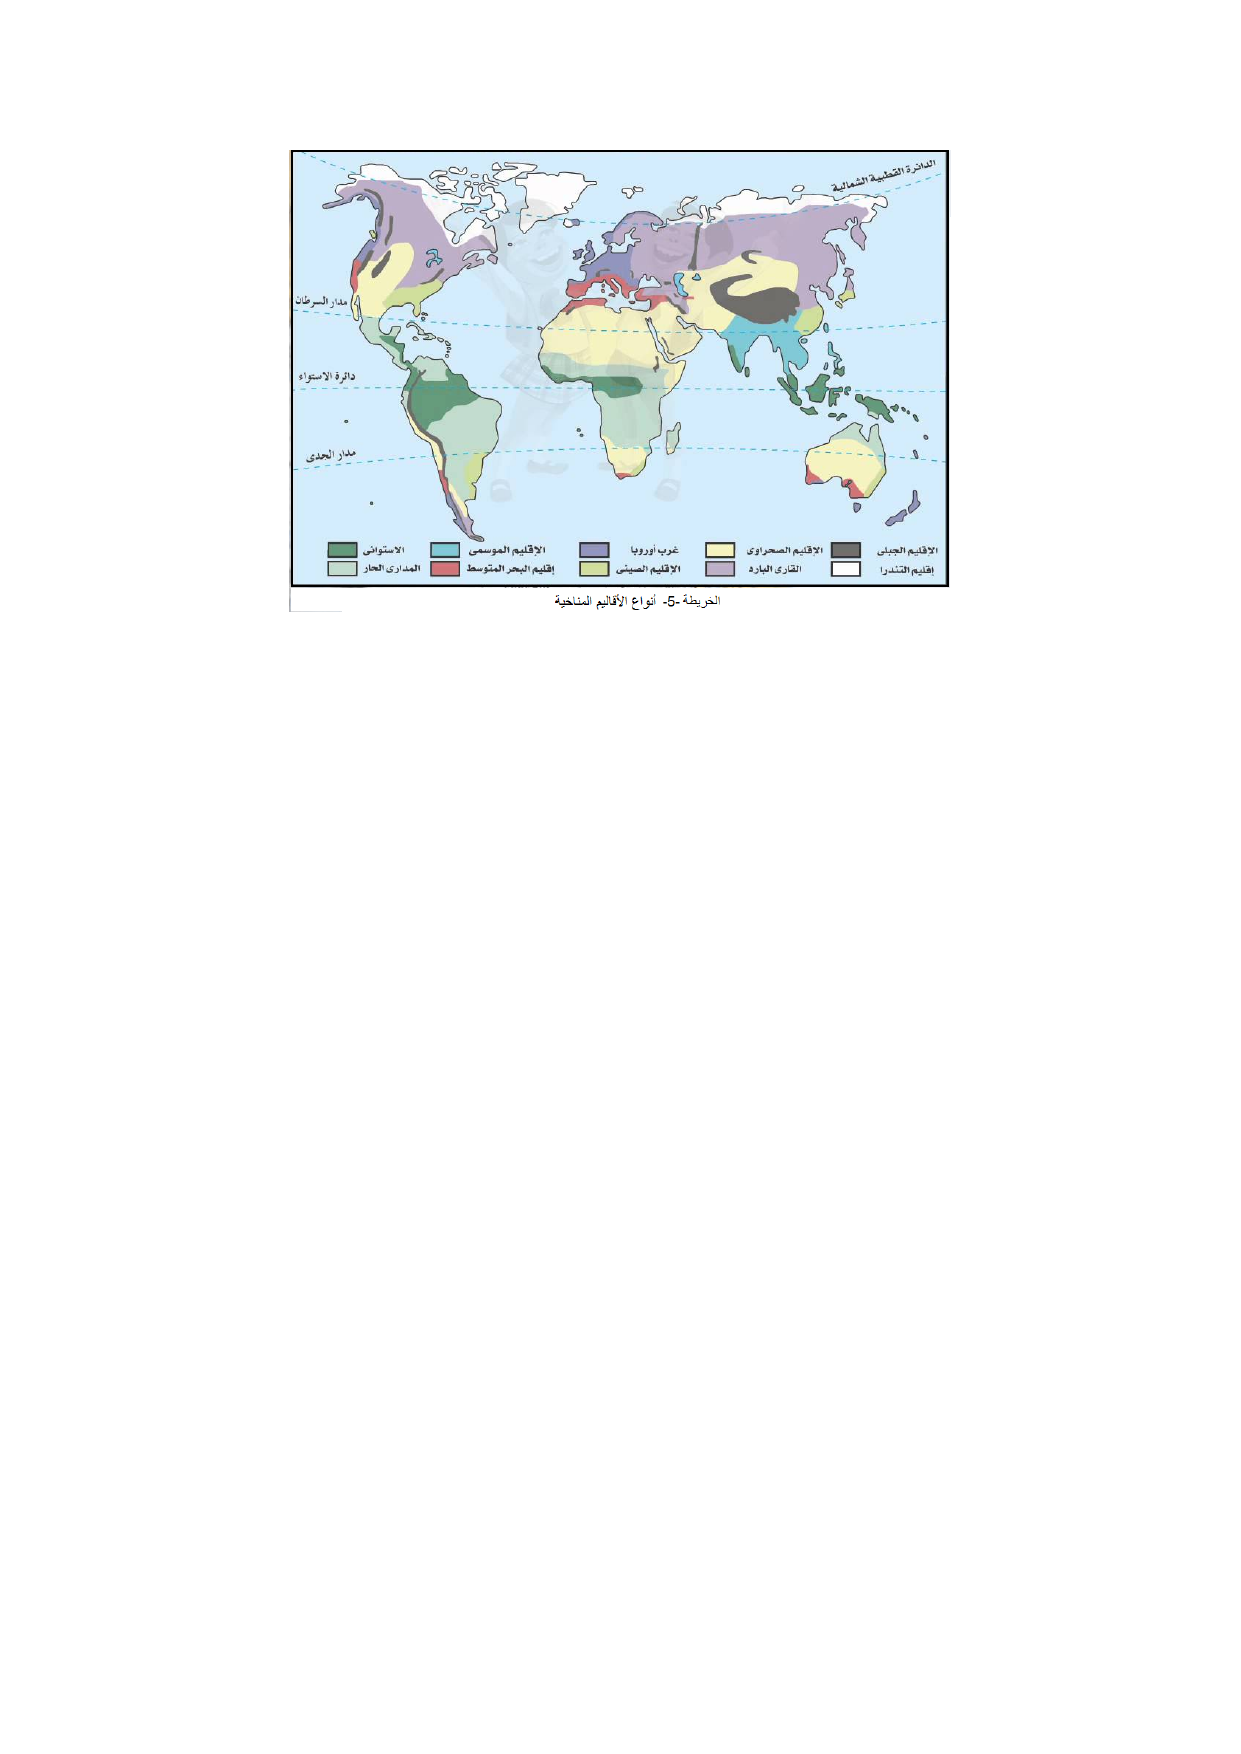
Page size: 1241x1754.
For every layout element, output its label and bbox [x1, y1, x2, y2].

picture [289, 150, 951, 612]
